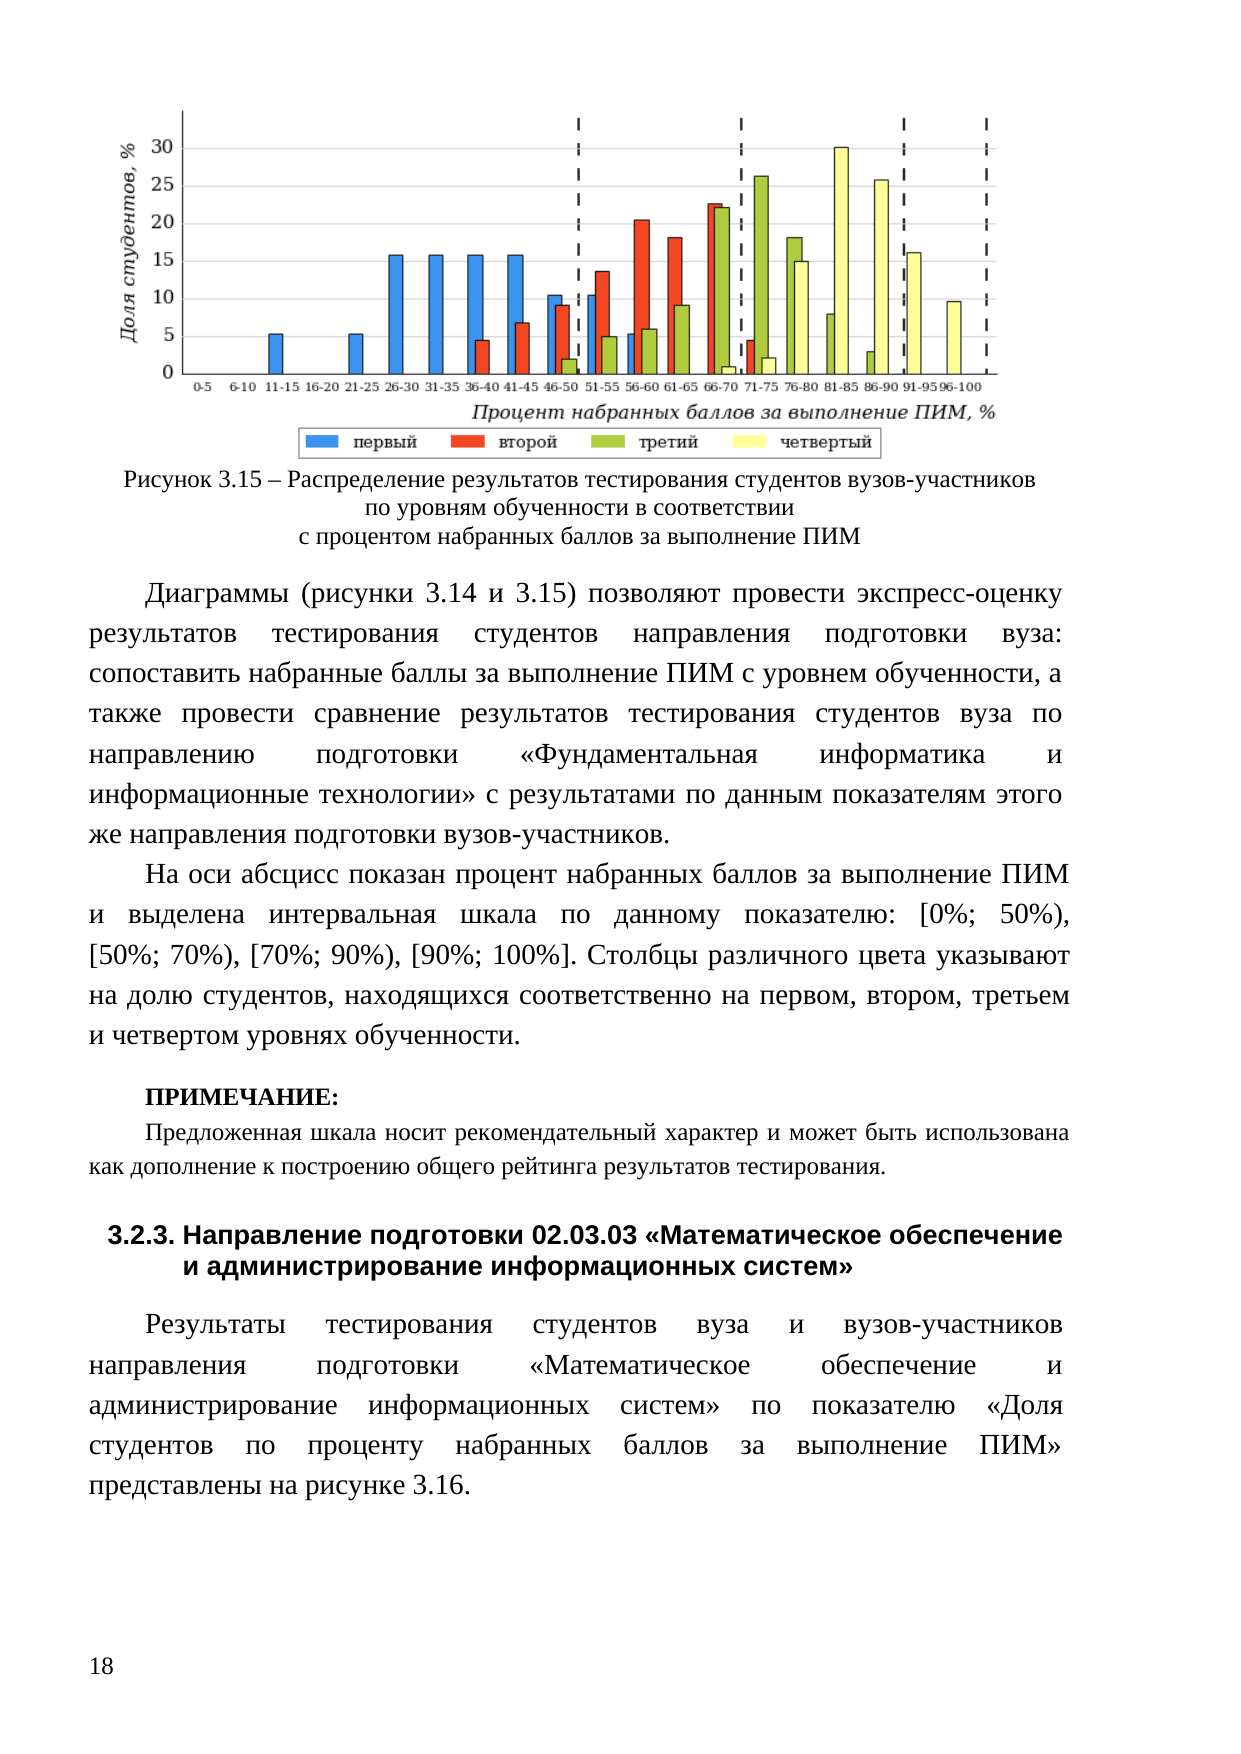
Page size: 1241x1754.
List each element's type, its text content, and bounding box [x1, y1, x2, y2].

text На оси абсцисс показан процент набранных баллов за выполнение ПИМ и выделена интервальная шкала по данному показателю: [0%; 50%), [50%; 70%), [70%; 90%), [90%; 100%]. Столбцы различного цвета указывают на долю студентов, находящихся соответственно на первом, втором, третьем и четвертом уровнях обученности. [89, 856, 1071, 1051]
picture [107, 88, 1053, 464]
text Предложенная шкала носит рекомендательный характер и может быть использована как дополнение к построению общего рейтинга результатов тестирования. [89, 1117, 1071, 1180]
text Диаграммы (рисунки 3.14 и 3.15) позволяют провести экспресс-оценку результатов тестирования студентов направления подготовки вуза: сопоставить набранные баллы за выполнение ПИМ с уровнем обученности, а также провести сравнение результатов тестирования студентов вуза по направлению подготовки «Фундаментальная информатика и информационные технологии» с результатами по данным показателям этого же направления подготовки вузов-участников. [89, 575, 1063, 850]
text Результаты тестирования студентов вуза и вузов-участников направления подготовки «Математическое обеспечение и администрирование информационных систем» по показателю «Доля студентов по проценту набранных баллов за выполнение ПИМ» представлены на рисунке 3.16. [89, 1307, 1063, 1501]
subtitle Направление подготовки 02.03.03 «Математическое обеспечение и администрирование информационных систем» [107, 1219, 1063, 1282]
text ПРИМЕЧАНИЕ: [89, 1082, 1071, 1111]
